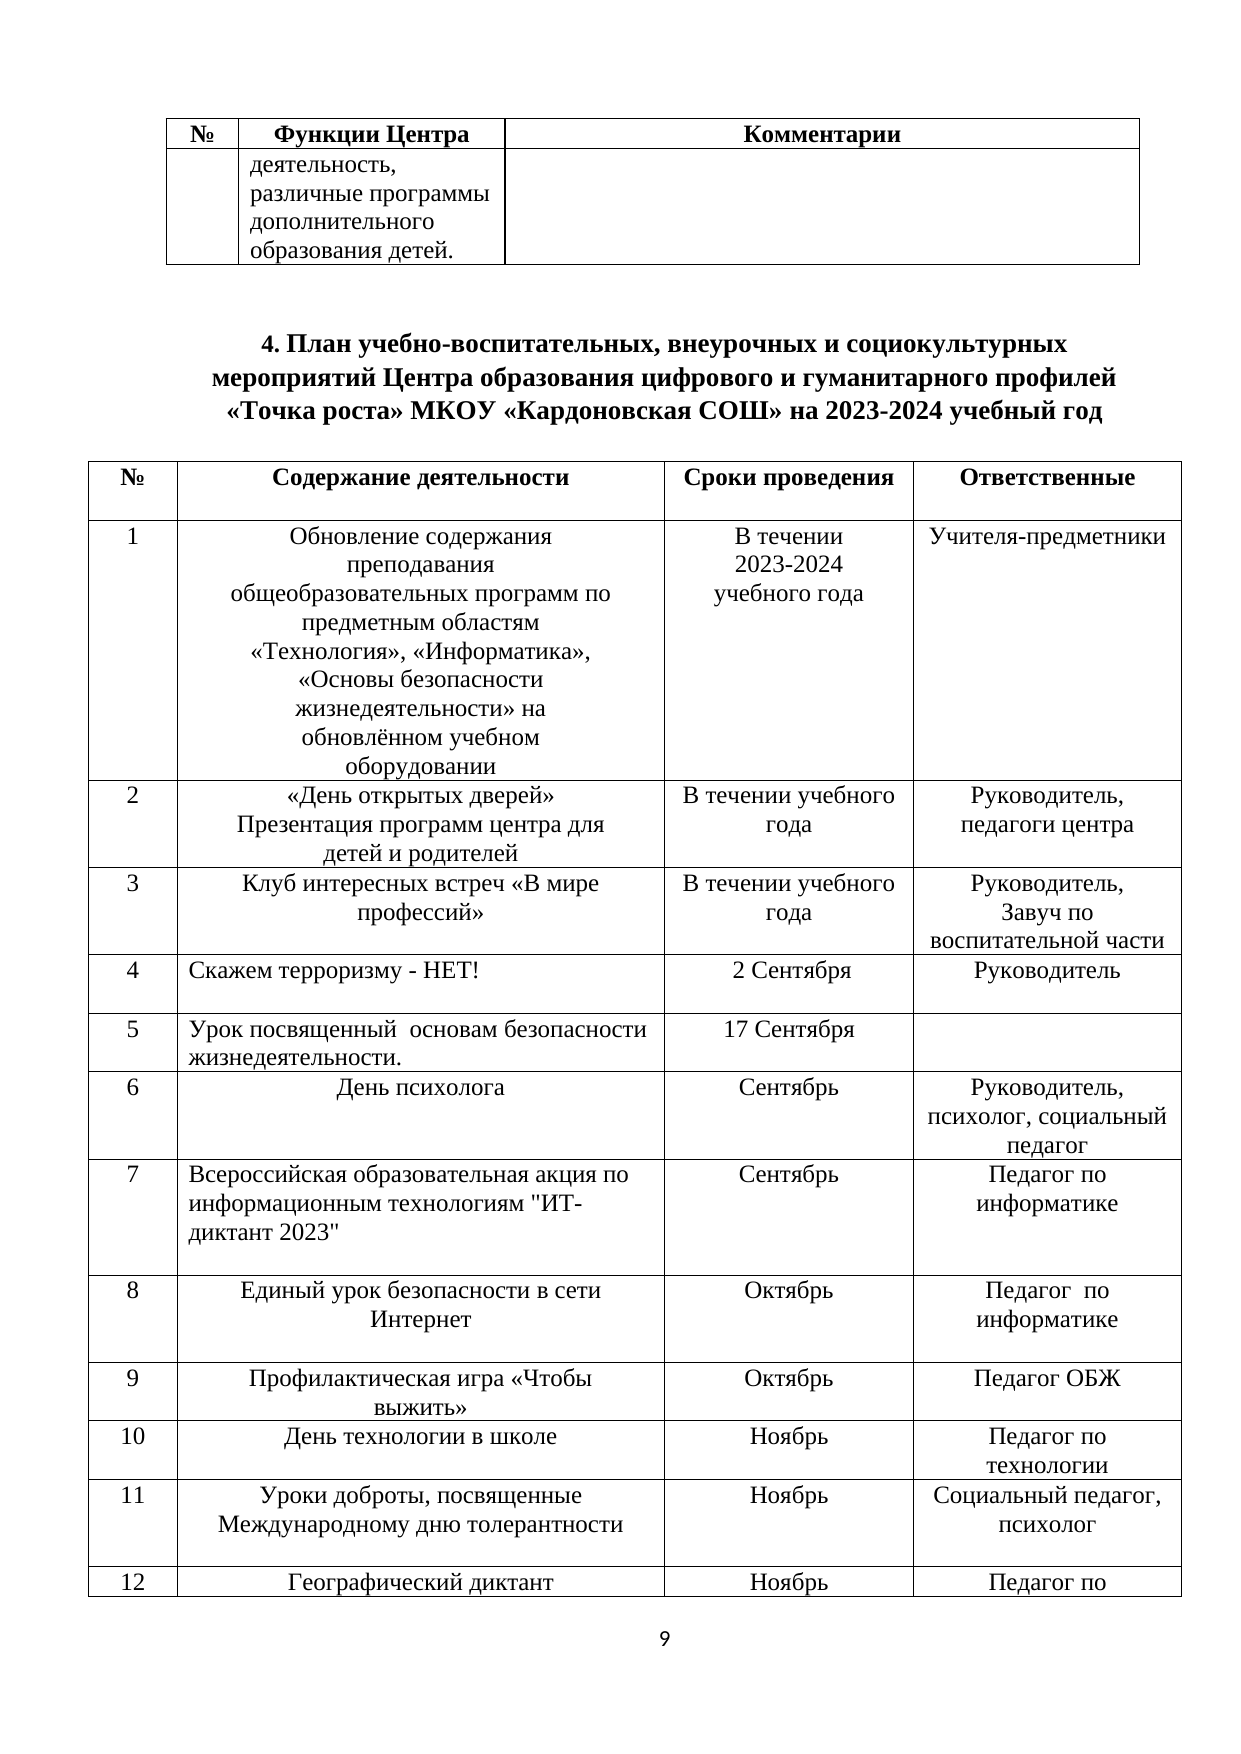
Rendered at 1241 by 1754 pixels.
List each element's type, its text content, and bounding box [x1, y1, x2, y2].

table_cell Руководитель [914, 955, 1181, 1013]
table_cell Обновление содержания преподавания общеобразовательных программ по предметным областям «Технология», «Информатика», «Основы безопасности жизнедеятельности» на обновлённом учебном оборудовании [178, 521, 664, 779]
table_header Комментарии [506, 119, 1139, 148]
table_cell Урок посвященный основам безопасности жизнедеятельности. [178, 1014, 664, 1071]
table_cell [178, 1567, 664, 1596]
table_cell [506, 149, 1139, 264]
table_cell 1 [89, 521, 177, 779]
table_cell Педагог по информатике [914, 1160, 1181, 1274]
table_header Ответственные [914, 462, 1181, 520]
table_cell Всероссийская образовательная акция по информационным технологиям "ИТ-диктант 2023" [178, 1160, 664, 1274]
text 4. План учебно-воспитательных, внеурочных и социокультурных мероприятий Центра образования цифрового и гуманитарного профилей «Точка роста» МКОУ «Кардоновская СОШ» на 2023-2024 учебный год [177, 327, 1152, 425]
table_cell 9. [167, 149, 238, 264]
table_cell Сентябрь [665, 1160, 913, 1274]
table_cell 2 Сентября [665, 955, 913, 1013]
table_cell [914, 1014, 1181, 1071]
table_cell Уроки доброты, посвященные Международному дню толерантности [178, 1480, 664, 1566]
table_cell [239, 149, 504, 264]
table_header № [89, 462, 177, 520]
table_cell Педагог ОБЖ [914, 1363, 1181, 1420]
table_cell Ноябрь [665, 1421, 913, 1479]
table_cell Ноябрь [665, 1567, 913, 1596]
table_cell 11 [89, 1480, 177, 1566]
table_cell В течении 2023-2024 учебного года [665, 521, 913, 779]
table_cell 2 [89, 781, 177, 867]
table_cell Профилактическая игра «Чтобы выжить» [178, 1363, 664, 1420]
table_cell Октябрь [665, 1276, 913, 1362]
table_cell Скажем терроризму - НЕТ! [178, 955, 664, 1013]
table_cell Руководитель, Завуч по воспитательной части [914, 868, 1181, 954]
table_cell Октябрь [665, 1363, 913, 1420]
table_header Функции Центра [239, 119, 504, 148]
table_cell Педагог по информатике [914, 1276, 1181, 1362]
table_cell Руководитель, педагоги центра [914, 781, 1181, 867]
table_cell 6 [89, 1072, 177, 1158]
table_cell Социальный педагог, психолог [914, 1480, 1181, 1566]
table_cell «День открытых дверей» Презентация программ центра для детей и родителей [178, 781, 664, 867]
table_header № [167, 119, 238, 148]
table_cell В течении учебного года [665, 868, 913, 954]
table_cell Клуб интересных встреч «В мире профессий» [178, 868, 664, 954]
table_cell 12 [89, 1567, 177, 1596]
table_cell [914, 1567, 1181, 1596]
table_cell 5 [89, 1014, 177, 1071]
table_cell 10 [89, 1421, 177, 1479]
table_cell День технологии в школе [178, 1421, 664, 1479]
table_cell 9 [89, 1363, 177, 1420]
table_cell Учителя-предметники [914, 521, 1181, 779]
table_cell Единый урок безопасности в сети Интернет [178, 1276, 664, 1362]
table_cell Руководитель, психолог, социальный педагог [914, 1072, 1181, 1158]
table_cell Сентябрь [665, 1072, 913, 1158]
table_cell 7 [89, 1160, 177, 1274]
table_cell 17 Сентября [665, 1014, 913, 1071]
table_cell День психолога [178, 1072, 664, 1158]
table_cell 8 [89, 1276, 177, 1362]
table_cell 4 [89, 955, 177, 1013]
table_header Содержание деятельности [178, 462, 664, 520]
table_cell В течении учебного года [665, 781, 913, 867]
table_header Сроки проведения [665, 462, 913, 520]
table_cell Педагог по технологии [914, 1421, 1181, 1479]
table_cell 3 [89, 868, 177, 954]
table_cell Ноябрь [665, 1480, 913, 1566]
